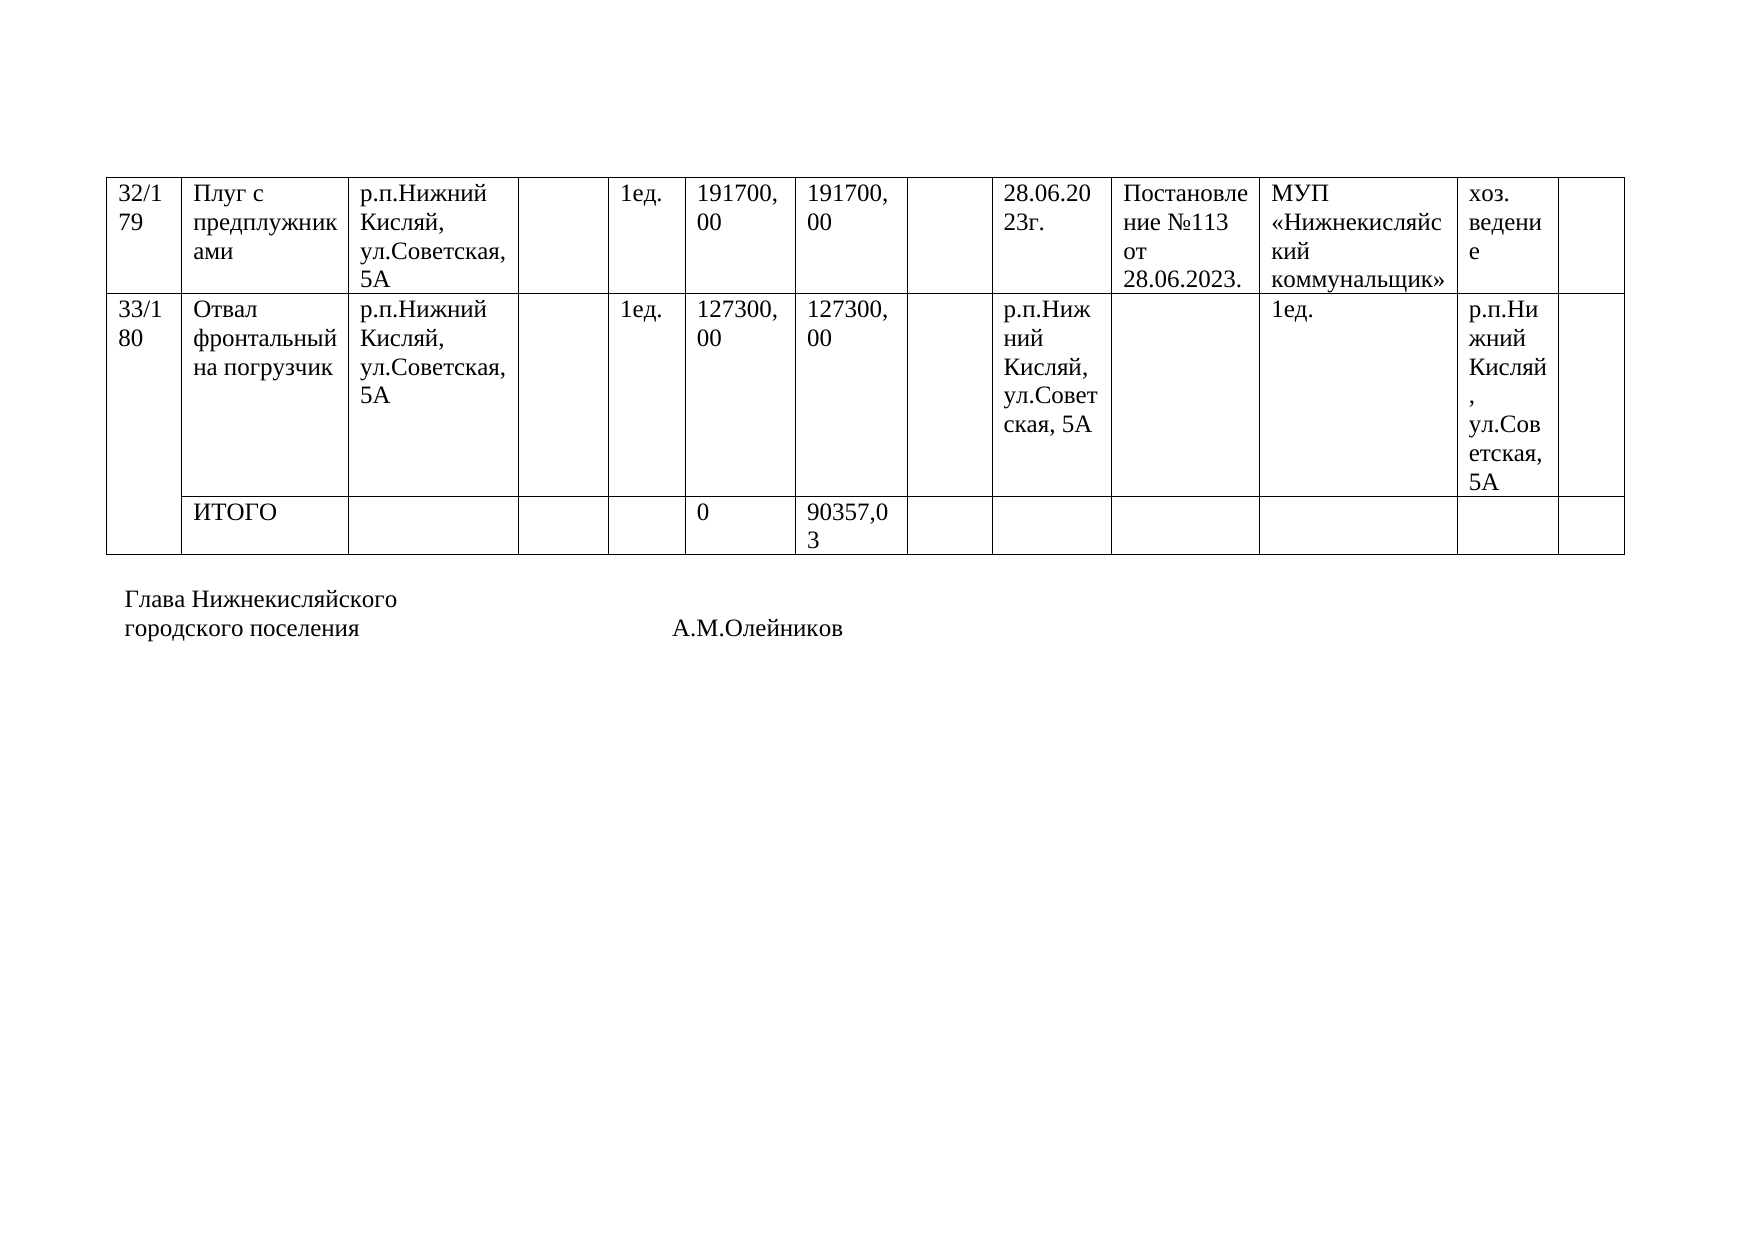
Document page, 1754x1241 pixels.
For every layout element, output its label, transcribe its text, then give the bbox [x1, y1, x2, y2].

table_cell 1ед. [1260, 294, 1457, 496]
table_cell [1458, 497, 1558, 554]
table_cell Постановление №113 от 28.06.2023. [1112, 178, 1259, 293]
table_cell Отвал фронтальный на погрузчик [182, 294, 348, 496]
table_cell 191700,00 [686, 178, 795, 293]
table_cell [1559, 497, 1624, 554]
table_cell Плуг с предплужниками [182, 178, 348, 293]
table_cell [519, 178, 608, 293]
table_cell [1559, 178, 1624, 293]
table_cell [686, 497, 795, 554]
table_cell хоз. ведение [1458, 178, 1558, 293]
table_cell 32/179 [107, 178, 181, 293]
table_cell [993, 497, 1111, 554]
table_cell 191700,00 [796, 178, 907, 293]
table_cell 1ед. [609, 294, 685, 496]
table_cell [107, 496, 181, 554]
table_cell [1112, 497, 1259, 554]
table_cell [1112, 294, 1259, 496]
text Глава Нижнекисляйского [118, 584, 1636, 613]
table_cell [908, 497, 992, 554]
table_cell [796, 497, 907, 554]
table_cell р.п.Нижний Кисляй, ул.Советская, 5А [1458, 294, 1558, 496]
table_cell [908, 294, 992, 496]
table_cell 1ед. [609, 178, 685, 293]
text городского поселения А.М.Олейников [118, 613, 1636, 641]
table_cell 127300,00 [686, 294, 795, 496]
table_cell [908, 178, 992, 293]
table_cell [609, 497, 685, 554]
table_cell [519, 294, 608, 496]
table_cell р.п.Нижний Кисляй, ул.Советская, 5А [349, 294, 518, 496]
table_cell [519, 497, 608, 554]
table_cell ИТОГО [182, 497, 348, 554]
table_cell 28.06.2023г. [993, 178, 1111, 293]
table_cell [1260, 497, 1457, 554]
table_cell р.п.Нижний Кисляй, ул.Советская, 5А [993, 294, 1111, 496]
table_cell 127300,00 [796, 294, 907, 496]
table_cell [1260, 178, 1457, 293]
table_cell [1559, 294, 1624, 496]
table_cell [349, 178, 518, 293]
table_cell [349, 497, 518, 554]
table_cell 33/180 [107, 294, 181, 496]
